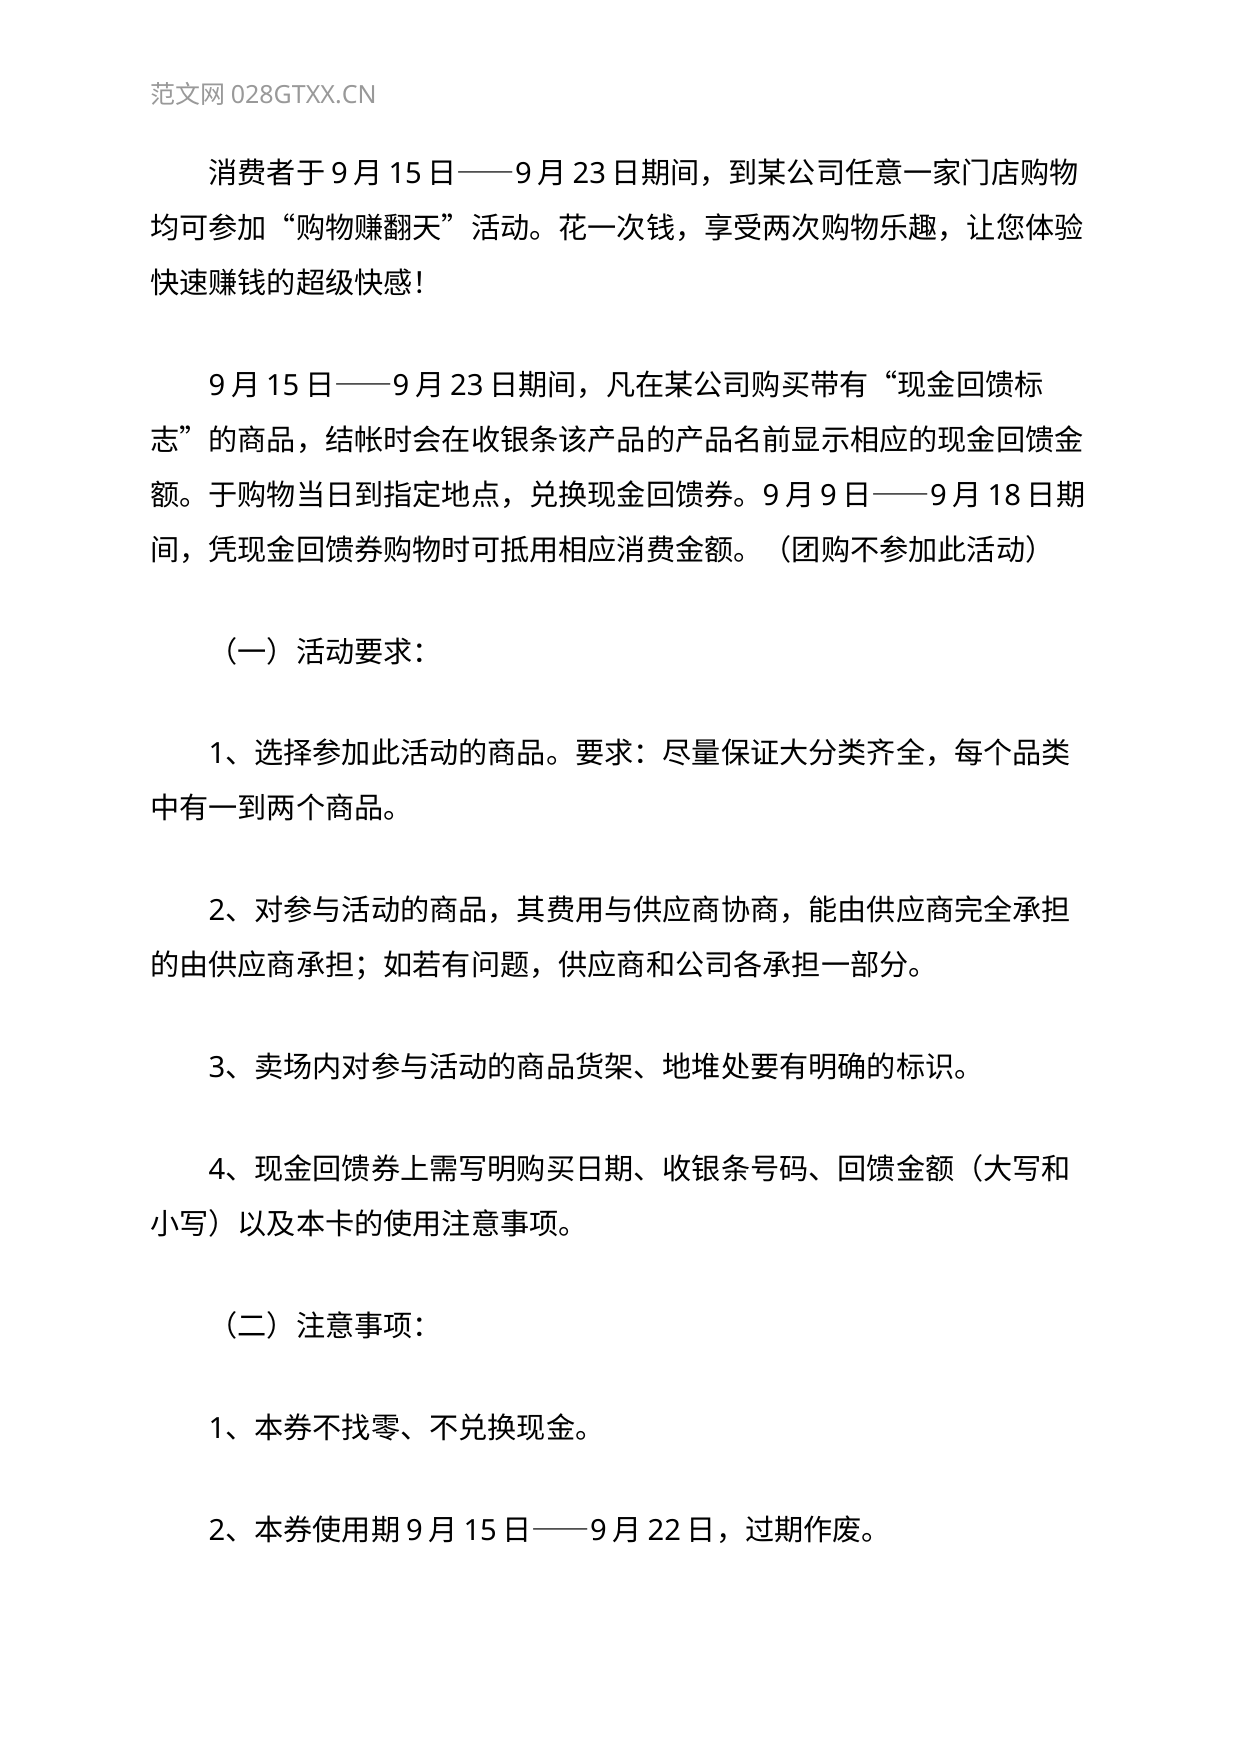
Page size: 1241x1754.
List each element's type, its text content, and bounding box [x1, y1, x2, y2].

text 2、对参与活动的商品，其费用与供应商协商，能由供应商完全承担的由供应商承担；如若有问题，供应商和公司各承担一部分。 [150, 887, 1090, 984]
text 3、卖场内对参与活动的商品货架、地堆处要有明确的标识。 [150, 1044, 1090, 1086]
text 2、本券使用期9月15日——9月22日，过期作废。 [150, 1506, 1090, 1548]
text 1、本券不找零、不兑换现金。 [150, 1404, 1090, 1447]
text 9月15日——9月23日期间，凡在某公司购买带有“现金回馈标志”的商品，结帐时会在收银条该产品的产品名前显示相应的现金回馈金额。于购物当日到指定地点，兑换现金回馈券。9月9日——9月18日期间，凭现金回馈券购物时可抵用相应消费金额。（团购不参加此活动） [150, 362, 1090, 569]
text 4、现金回馈券上需写明购买日期、收银条号码、回馈金额（大写和小写）以及本卡的使用注意事项。 [150, 1146, 1090, 1243]
text 1、选择参加此活动的商品。要求：尽量保证大分类齐全，每个品类中有一到两个商品。 [150, 730, 1090, 827]
text （一）活动要求： [150, 628, 1090, 671]
text （二）注意事项： [150, 1302, 1090, 1345]
text 消费者于9月15日——9月23日期间，到某公司任意一家门店购物均可参加“购物赚翻天”活动。花一次钱，享受两次购物乐趣，让您体验快速赚钱的超级快感！ [150, 150, 1090, 302]
